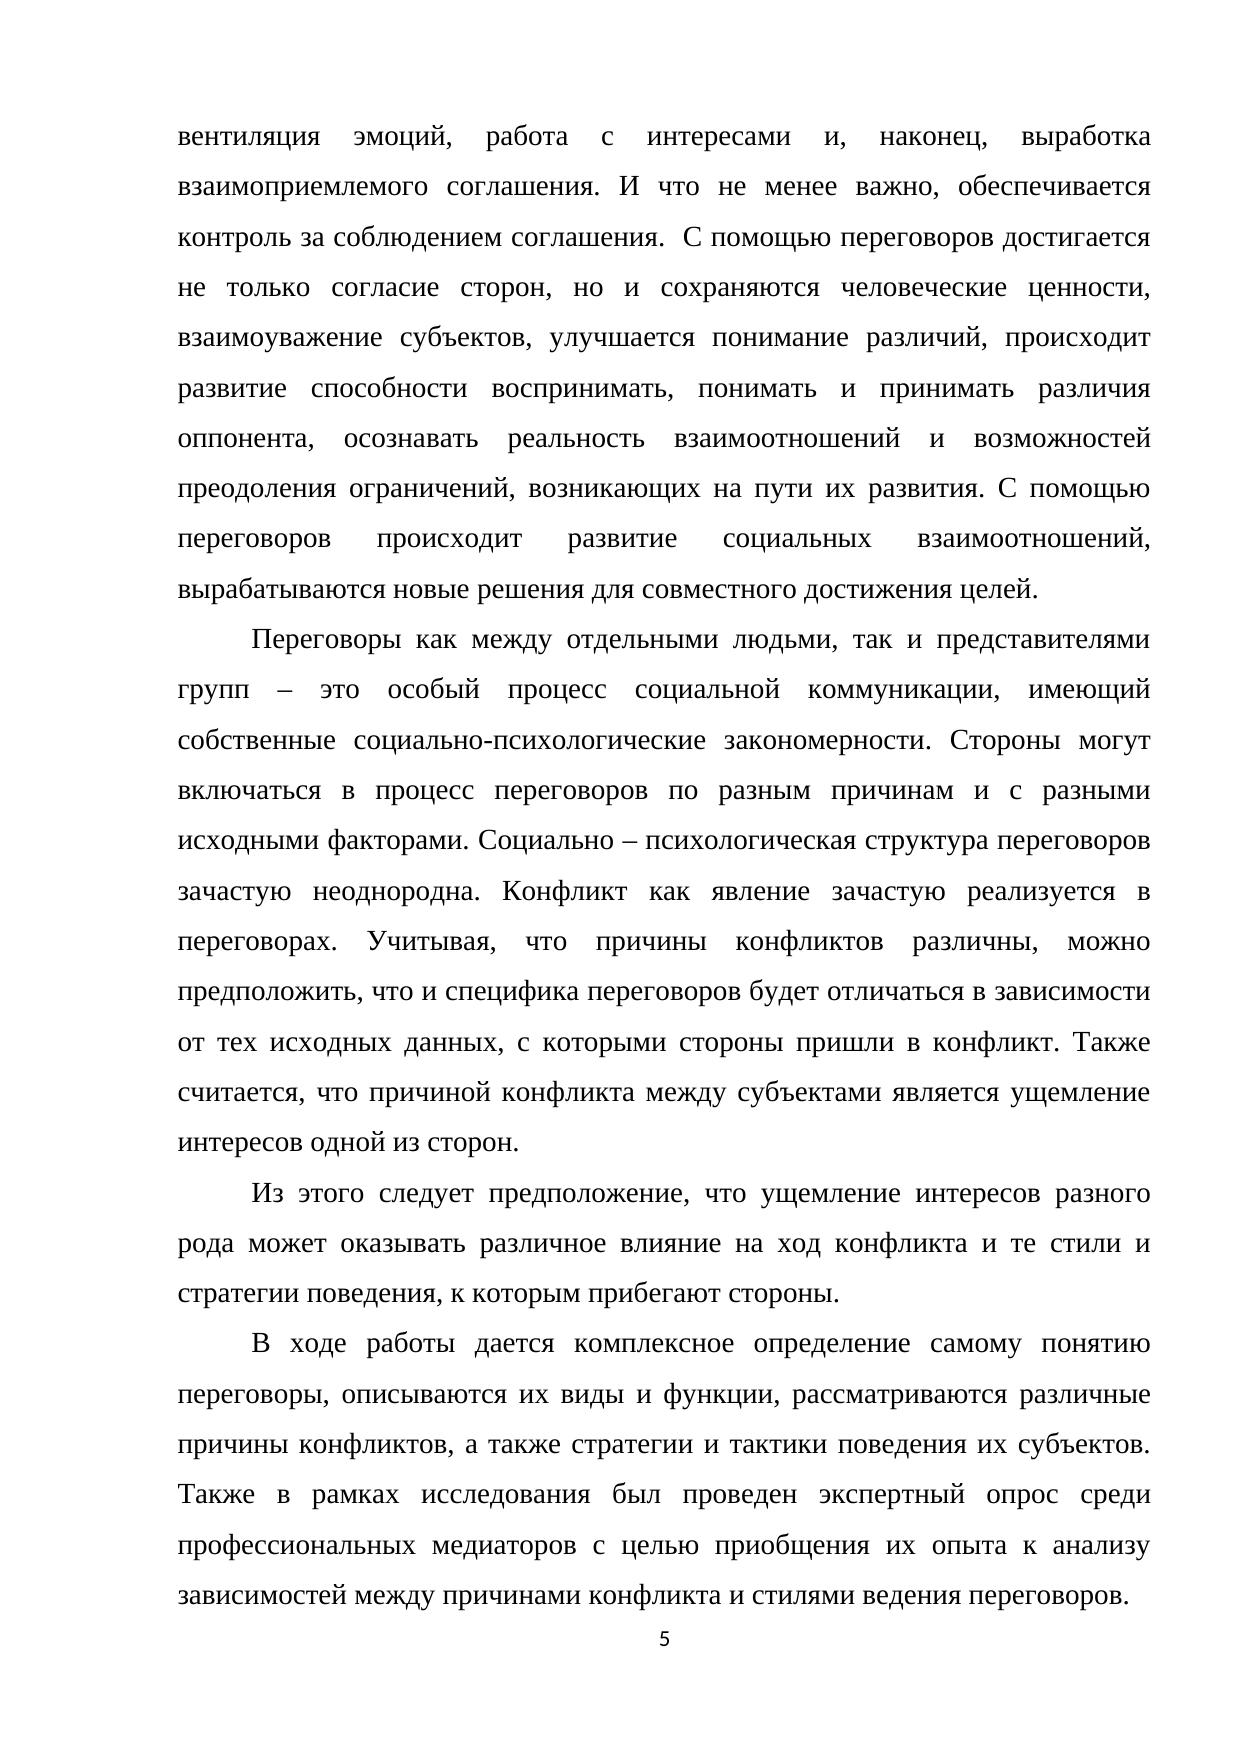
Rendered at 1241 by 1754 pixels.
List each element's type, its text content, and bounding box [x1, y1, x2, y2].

text Из этого следует предположение, что ущемление интересов разного рода может оказывать различное влияние на ход конфликта и те стили и стратегии поведения, к которым прибегают стороны. [177, 1175, 1152, 1309]
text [177, 118, 1152, 604]
text Переговоры как между отдельными людьми, так и представителями групп – это особый процесс социальной коммуникации, имеющий собственные социально-психологические закономерности. Стороны могут включаться в процесс переговоров по разным причинам и с разными исходными факторами. Социально – психологическая структура переговоров зачастую неоднородна. Конфликт как явление зачастую реализуется в переговорах. Учитывая, что причины конфликтов различны, можно предположить, что и специфика переговоров будет отличаться в зависимости от тех исходных данных, с которыми стороны пришли в конфликт. Также считается, что причиной конфликта между субъектами является ущемление интересов одной из сторон. [177, 621, 1152, 1158]
text В ходе работы дается комплексное определение самому понятию переговоры, описываются их виды и функции, рассматриваются различные причины конфликтов, а также стратегии и тактики поведения их субъектов. Также в рамках исследования был проведен экспертный опрос среди профессиональных медиаторов с целью приобщения их опыта к анализу зависимостей между причинами конфликта и стилями ведения переговоров. [177, 1326, 1152, 1611]
